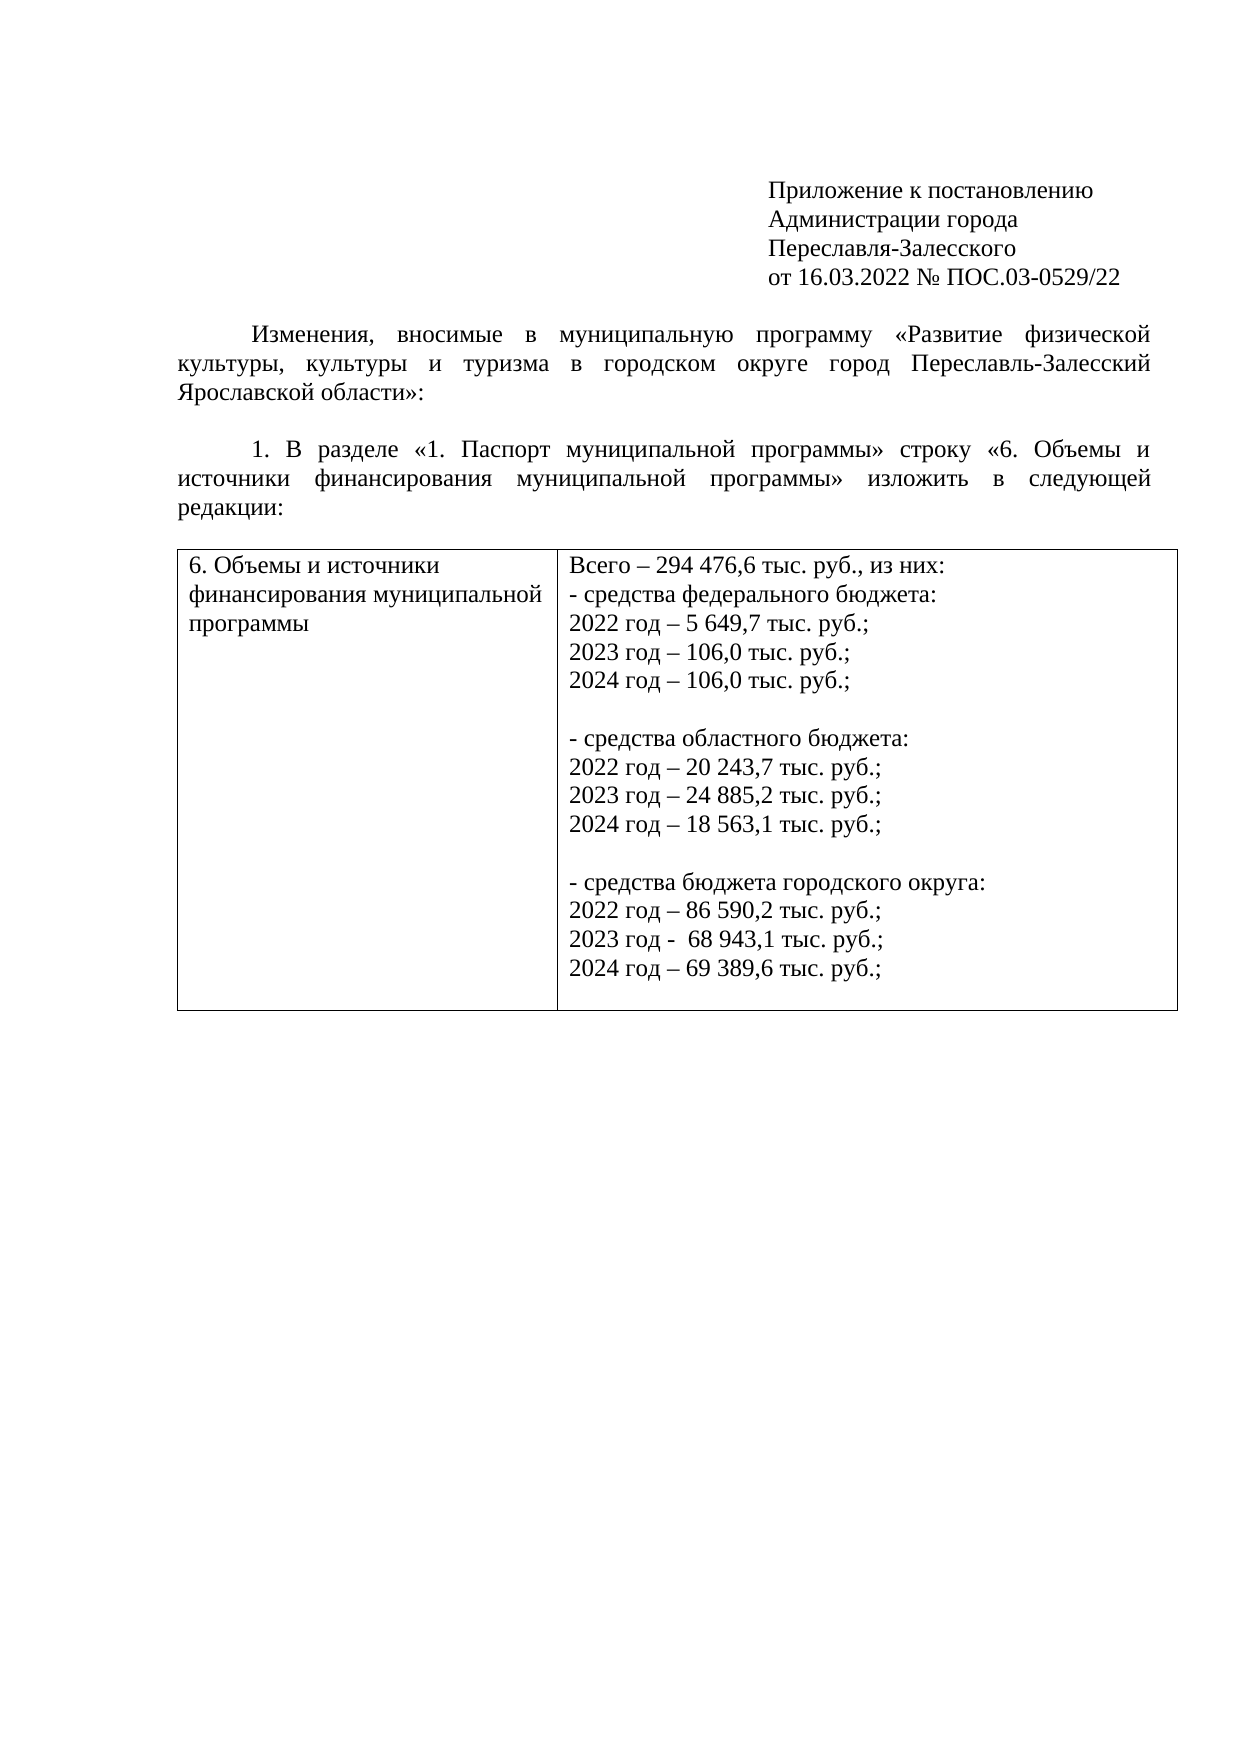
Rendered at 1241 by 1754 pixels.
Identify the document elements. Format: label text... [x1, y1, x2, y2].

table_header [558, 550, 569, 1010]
table_header 6. Объемы и источники финансирования муниципальной программы [178, 550, 557, 1010]
text 1. В разделе «1. Паспорт муниципальной программы» строку «6. Объемы и источники финансирования муниципальной программы» изложить в следующей редакции: [177, 434, 1152, 521]
text Администрации города [768, 204, 1152, 233]
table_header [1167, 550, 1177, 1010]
text Изменения, вносимые в муниципальную программу «Развитие физической культуры, культуры и туризма в городском округе город Переславль-Залесский Ярославской области»: [177, 319, 1152, 406]
text Приложение к постановлению [768, 176, 1152, 204]
text Переславля-Залесского [768, 233, 1152, 262]
text от 16.03.2022 № ПОС.03-0529/22 [768, 262, 1152, 291]
